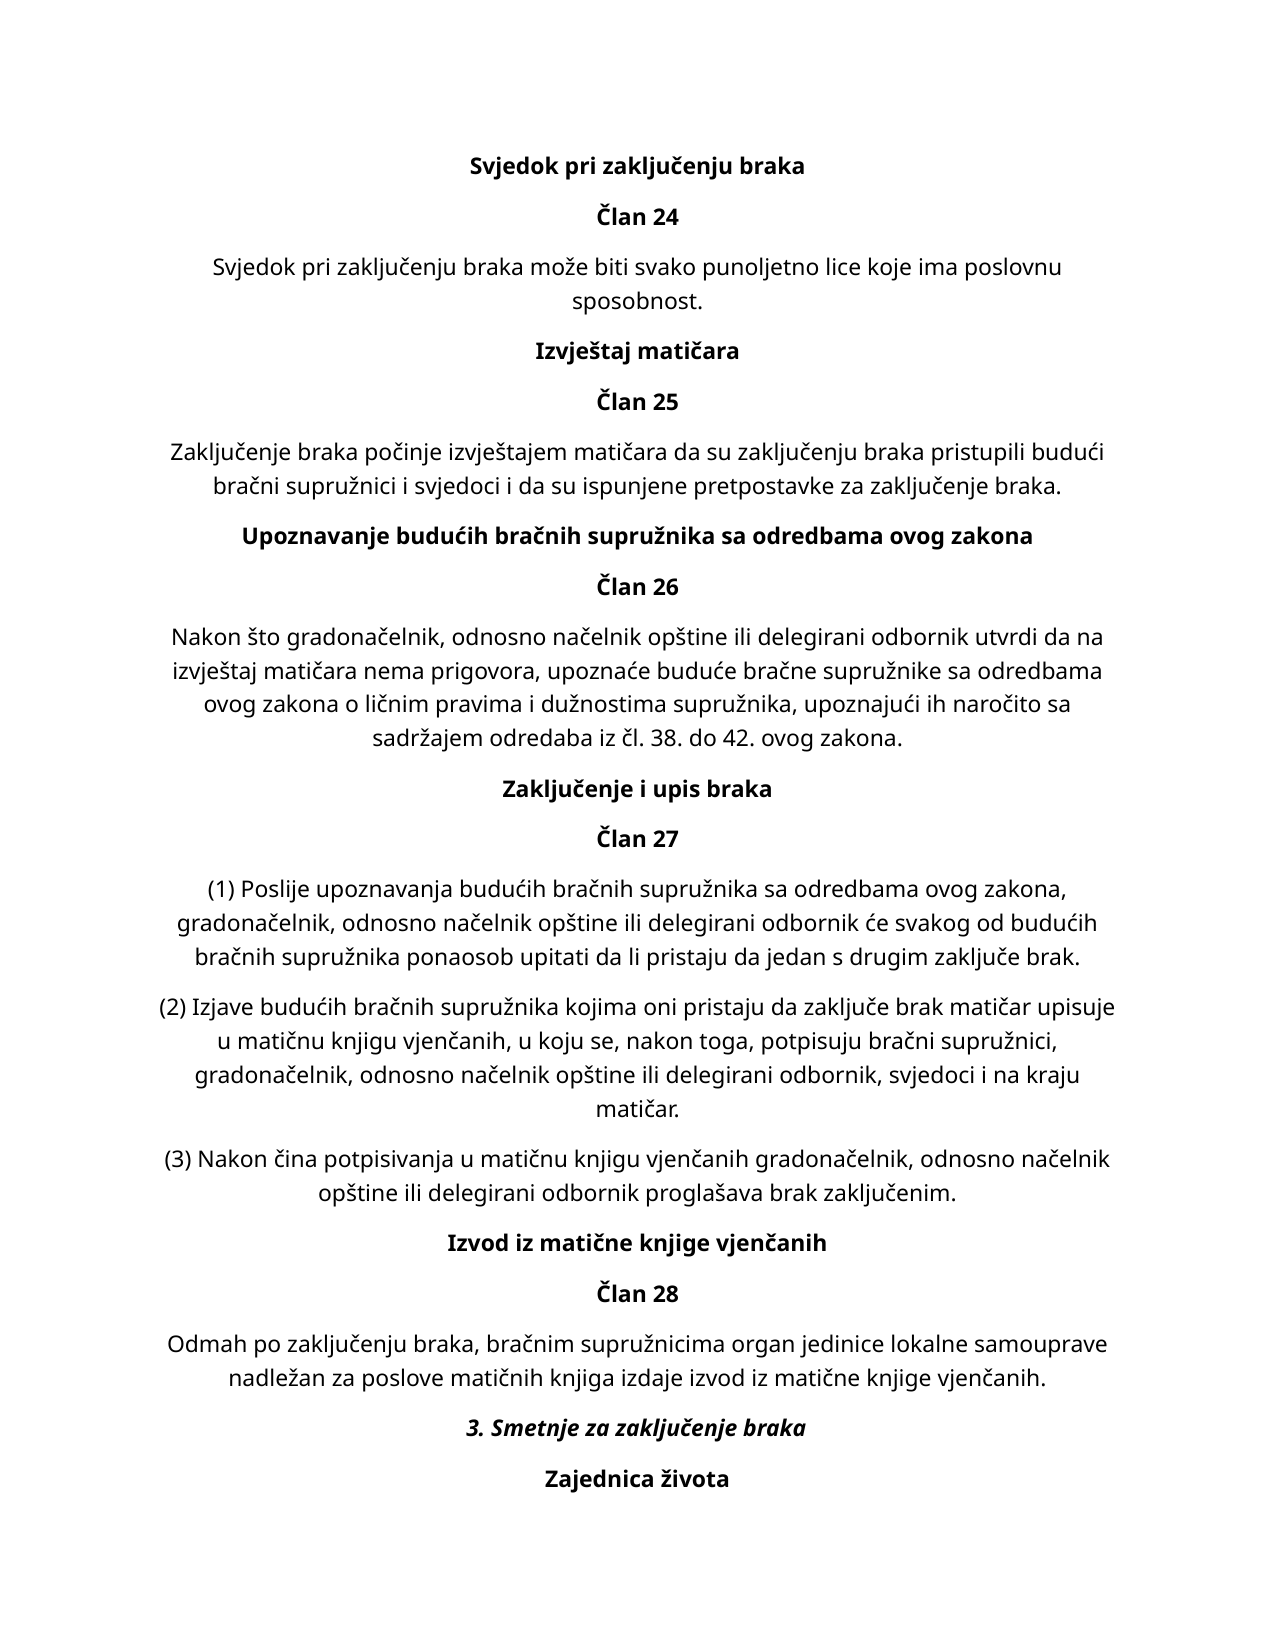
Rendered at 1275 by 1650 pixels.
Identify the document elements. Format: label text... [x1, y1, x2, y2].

text Član 26 [150, 570, 1125, 602]
text Član 28 [150, 1277, 1125, 1309]
text Član 24 [150, 200, 1125, 232]
text Član 27 [150, 823, 1125, 854]
text Svjedok pri zaključenju braka može biti svako punoljetno lice koje ima poslovnu sposobnost. [150, 251, 1125, 316]
text Upoznavanje budućih bračnih supružnika sa odredbama ovog zakona [150, 520, 1125, 551]
text (1) Poslije upoznavanja budućih bračnih supružnika sa odredbama ovog zakona, gradonačelnik, odnosno načelnik opštine ili delegirani odbornik će svakog od budućih bračnih supružnika ponaosob upitati da li pristaju da jedan s drugim zaključe brak. [150, 873, 1125, 972]
text (2) Izjave budućih bračnih supružnika kojima oni pristaju da zaključe brak matičar upisuje u matičnu knjigu vjenčanih, u koju se, nakon toga, potpisuju bračni supružnici, gradonačelnik, odnosno načelnik opštine ili delegirani odbornik, svjedoci i na kraju matičar. [150, 991, 1125, 1124]
text Zaključenje braka počinje izvještajem matičara da su zaključenju braka pristupili budući bračni supružnici i svjedoci i da su ispunjene pretpostavke za zaključenje braka. [150, 436, 1125, 501]
text Zajednica života [150, 1462, 1125, 1494]
text 3. Smetnje za zaključenje braka [150, 1412, 1125, 1443]
text Zaključenje i upis braka [150, 772, 1125, 804]
text Izvještaj matičara [150, 335, 1125, 366]
text Svjedok pri zaključenju braka [150, 150, 1125, 181]
text Odmah po zaključenju braka, bračnim supružnicima organ jedinice lokalne samouprave nadležan za poslove matičnih knjiga izdaje izvod iz matične knjige vjenčanih. [150, 1328, 1125, 1393]
text (3) Nakon čina potpisivanja u matičnu knjigu vjenčanih gradonačelnik, odnosno načelnik opštine ili delegirani odbornik proglašava brak zaključenim. [150, 1143, 1125, 1208]
text Izvod iz matične knjige vjenčanih [150, 1227, 1125, 1258]
text Član 25 [150, 385, 1125, 417]
text Nakon što gradonačelnik, odnosno načelnik opštine ili delegirani odbornik utvrdi da na izvještaj matičara nema prigovora, upoznaće buduće bračne supružnike sa odredbama ovog zakona o ličnim pravima i dužnostima supružnika, upoznajući ih naročito sa sadržajem odredaba iz čl. 38. do 42. ovog zakona. [150, 621, 1125, 753]
